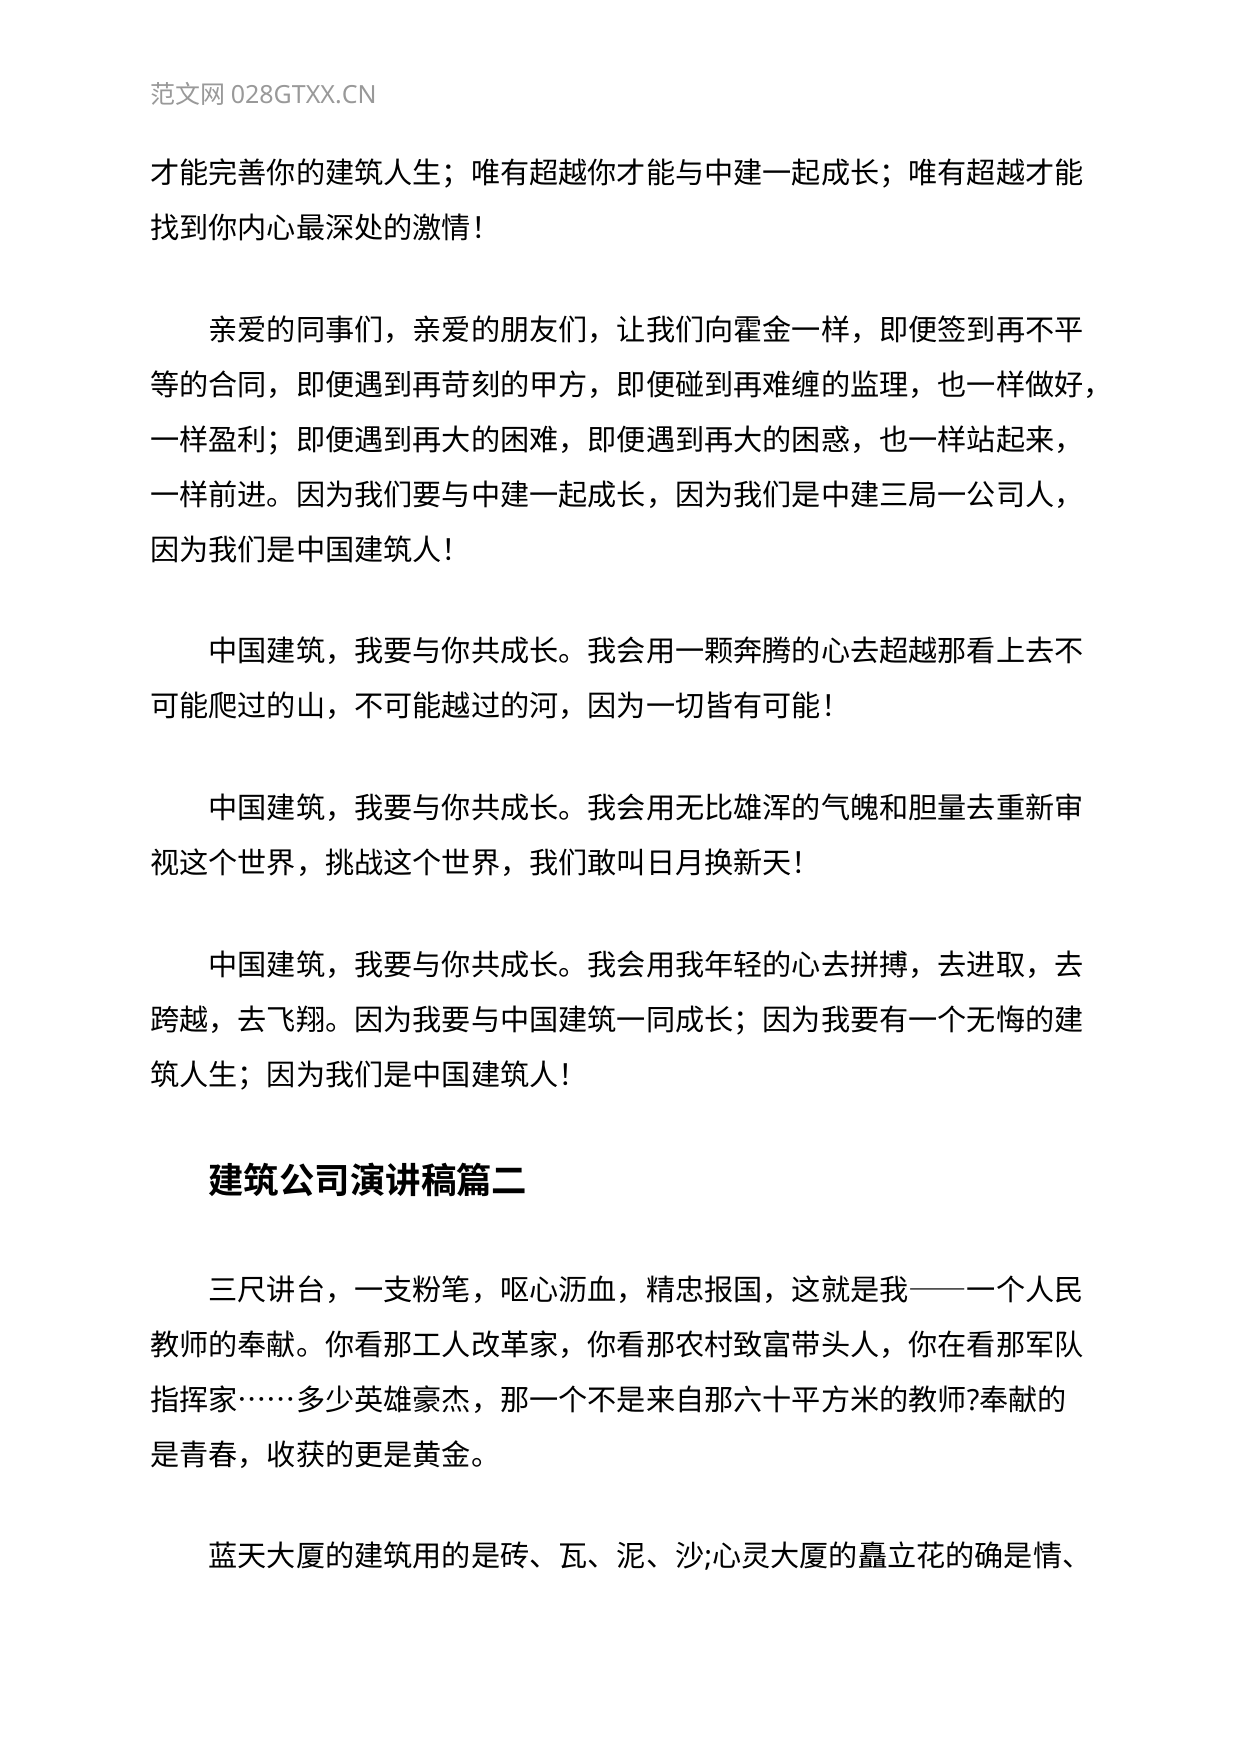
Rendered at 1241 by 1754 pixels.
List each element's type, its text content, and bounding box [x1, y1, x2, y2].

text 中国建筑，我要与你共成长。我会用我年轻的心去拼搏，去进取，去跨越，去飞翔。因为我要与中国建筑一同成长；因为我要有一个无悔的建筑人生；因为我们是中国建筑人！ [150, 941, 1090, 1093]
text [150, 150, 1090, 247]
text 建筑公司演讲稿篇二 [150, 1153, 1090, 1204]
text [150, 1533, 1090, 1575]
text 中国建筑，我要与你共成长。我会用无比雄浑的气魄和胆量去重新审视这个世界，挑战这个世界，我们敢叫日月换新天！ [150, 785, 1090, 882]
text 三尺讲台，一支粉笔，呕心沥血，精忠报国，这就是我——一个人民教师的奉献。你看那工人改革家，你看那农村致富带头人，你在看那军队指挥家……多少英雄豪杰，那一个不是来自那六十平方米的教师?奉献的是青春，收获的更是黄金。 [150, 1266, 1090, 1473]
text 亲爱的同事们，亲爱的朋友们，让我们向霍金一样，即便签到再不平等的合同，即便遇到再苛刻的甲方，即便碰到再难缠的监理，也一样做好，一样盈利；即便遇到再大的困难，即便遇到再大的困惑，也一样站起来，一样前进。因为我们要与中建一起成长，因为我们是中建三局一公司人，因为我们是中国建筑人！ [150, 307, 1090, 568]
text 中国建筑，我要与你共成长。我会用一颗奔腾的心去超越那看上去不可能爬过的山，不可能越过的河，因为一切皆有可能！ [150, 628, 1090, 725]
